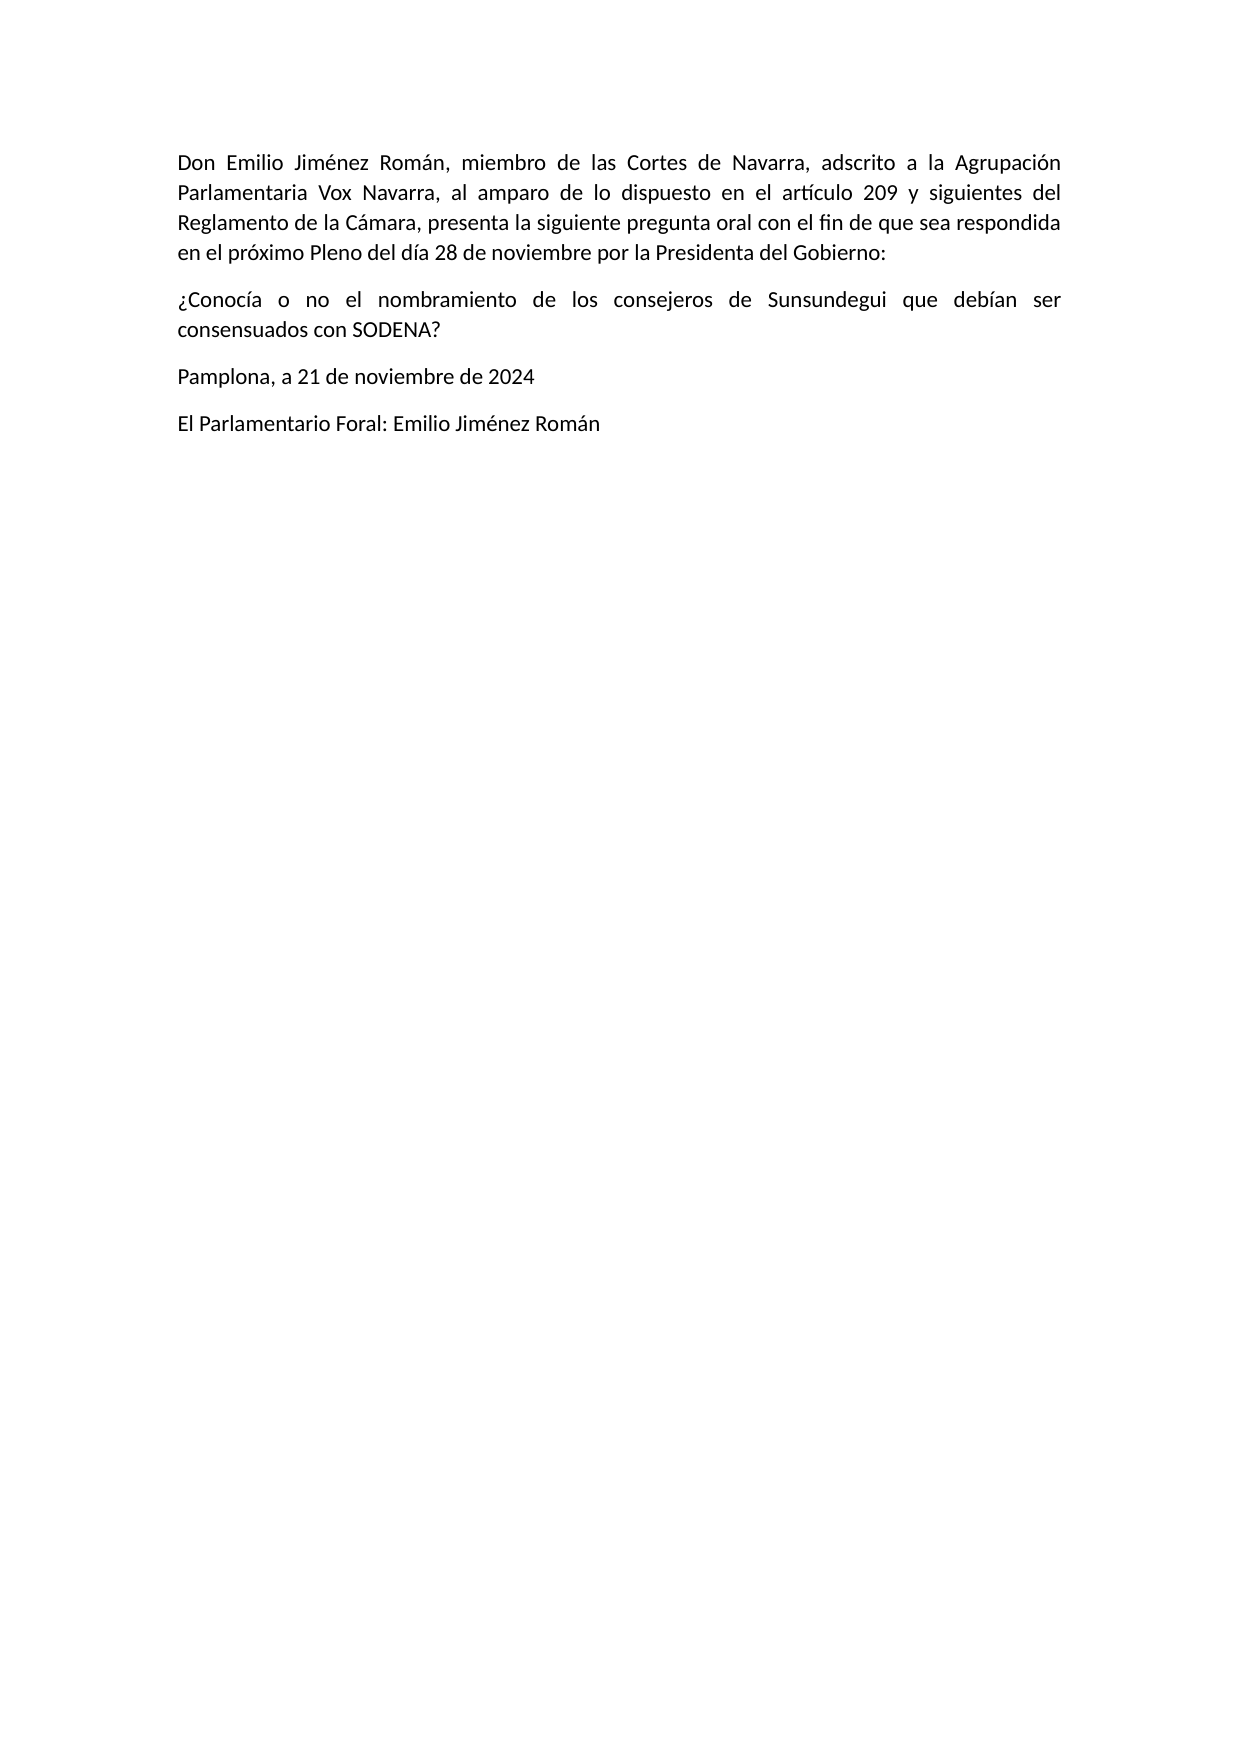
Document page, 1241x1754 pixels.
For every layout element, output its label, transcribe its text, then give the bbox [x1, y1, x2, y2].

text Pamplona, a 21 de noviembre de 2024 [177, 362, 1063, 390]
text El Parlamentario Foral: Emilio Jiménez Román [177, 409, 1063, 437]
text ¿Conocía o no el nombramiento de los consejeros de Sunsundegui que debían ser consensuados con SODENA? [177, 285, 1063, 343]
text Don Emilio Jiménez Román, miembro de las Cortes de Navarra, adscrito a la Agrupación Parlamentaria Vox Navarra, al amparo de lo dispuesto en el artículo 209 y siguientes del Reglamento de la Cámara, presenta la siguiente pregunta oral con el fin de que sea respondida en el próximo Pleno del día 28 de noviembre por la Presidenta del Gobierno: [177, 148, 1063, 266]
